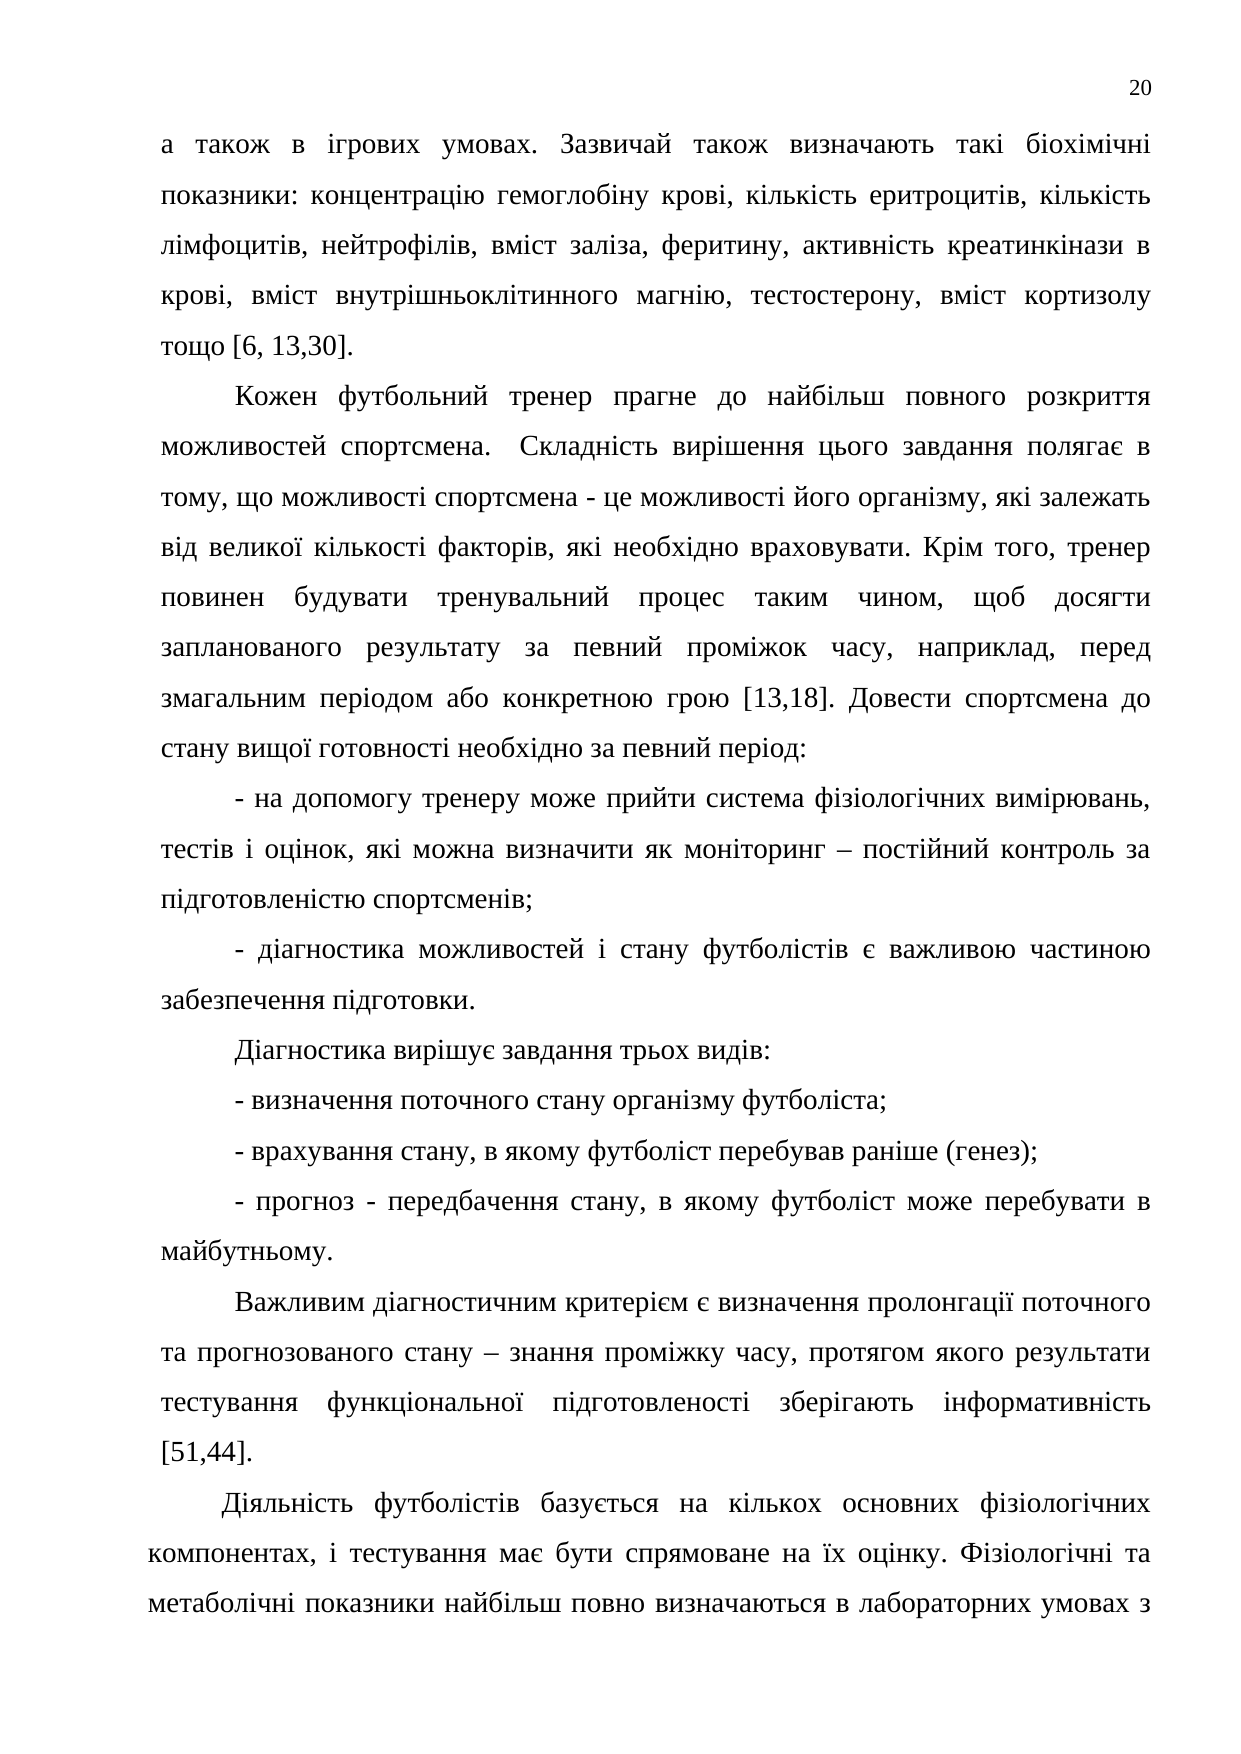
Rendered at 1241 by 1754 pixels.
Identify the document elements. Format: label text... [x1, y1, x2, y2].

text Важливим діагностичним критерієм є визначення пролонгації поточного та прогнозованого стану – знання проміжку часу, протягом якого результати тестування функціональної підготовленості зберігають інформативність [51,44]. [161, 1284, 1152, 1468]
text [161, 126, 1152, 361]
text - врахування стану, в якому футболіст перебував раніше (генез); [161, 1133, 1152, 1166]
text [148, 1485, 1152, 1619]
text - діагностика можливостей і стану футболістів є важливою частиною забезпечення підготовки. [161, 931, 1152, 1015]
text - визначення поточного стану організму футболіста; [161, 1082, 1152, 1116]
text Діагностика вирішує завдання трьох видів: [161, 1032, 1152, 1066]
text Кожен футбольний тренер прагне до найбільш повного розкриття можливостей спортсмена. Складність вирішення цього завдання полягає в тому, що можливості спортсмена - це можливості його організму, які залежать від великої кількості факторів, які необхідно враховувати. Крім того, тренер повинен будувати тренувальний процес таким чином, щоб досягти запланованого результату за певний проміжок часу, наприклад, перед змагальним періодом або конкретною грою [13,18]. Довести спортсмена до стану вищої готовності необхідно за певний період: [161, 378, 1152, 764]
text - на допомогу тренеру може прийти система фізіологічних вимірювань, тестів і оцінок, які можна визначити як моніторинг – постійний контроль за підготовленістю спортсменів; [161, 781, 1152, 915]
text - прогноз - передбачення стану, в якому футболіст може перебувати в майбутньому. [161, 1183, 1152, 1267]
